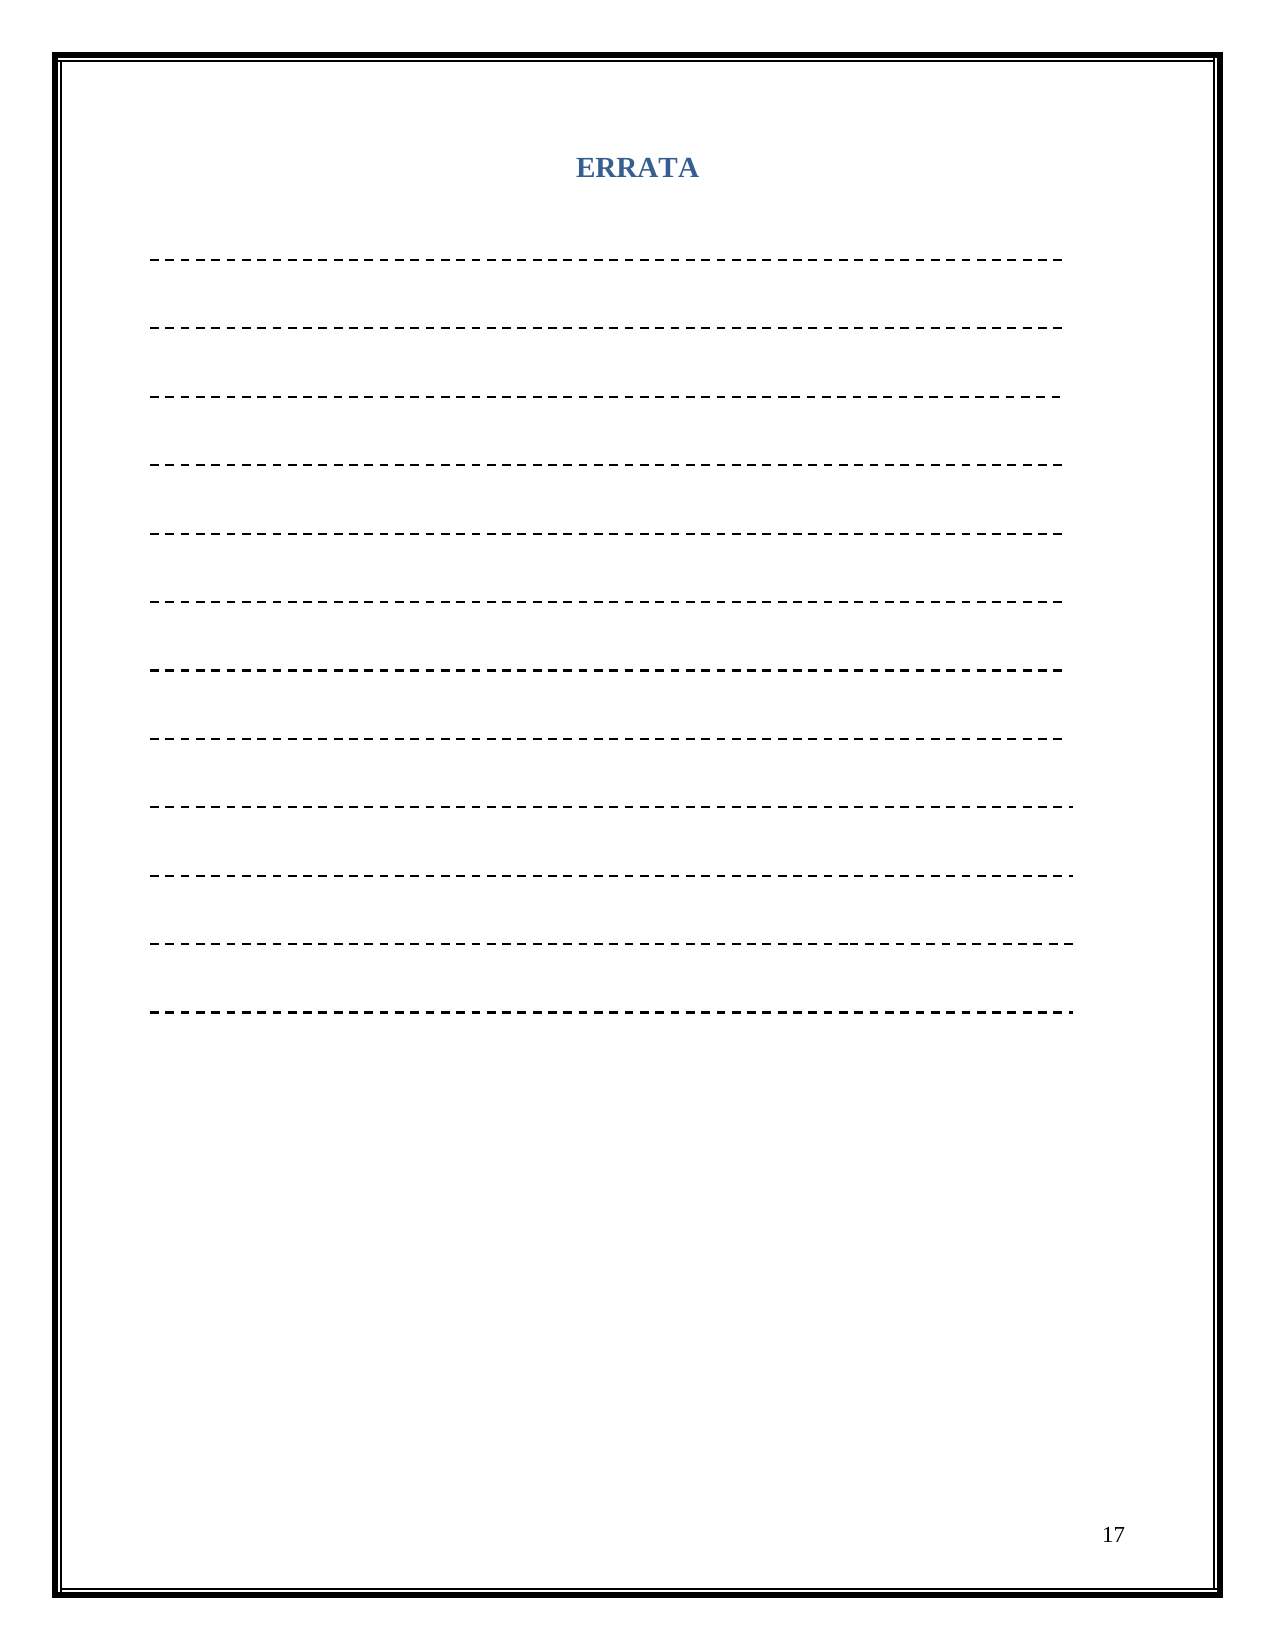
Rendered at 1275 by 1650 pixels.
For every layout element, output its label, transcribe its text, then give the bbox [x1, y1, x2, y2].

text ERRATA [193, 150, 1081, 183]
